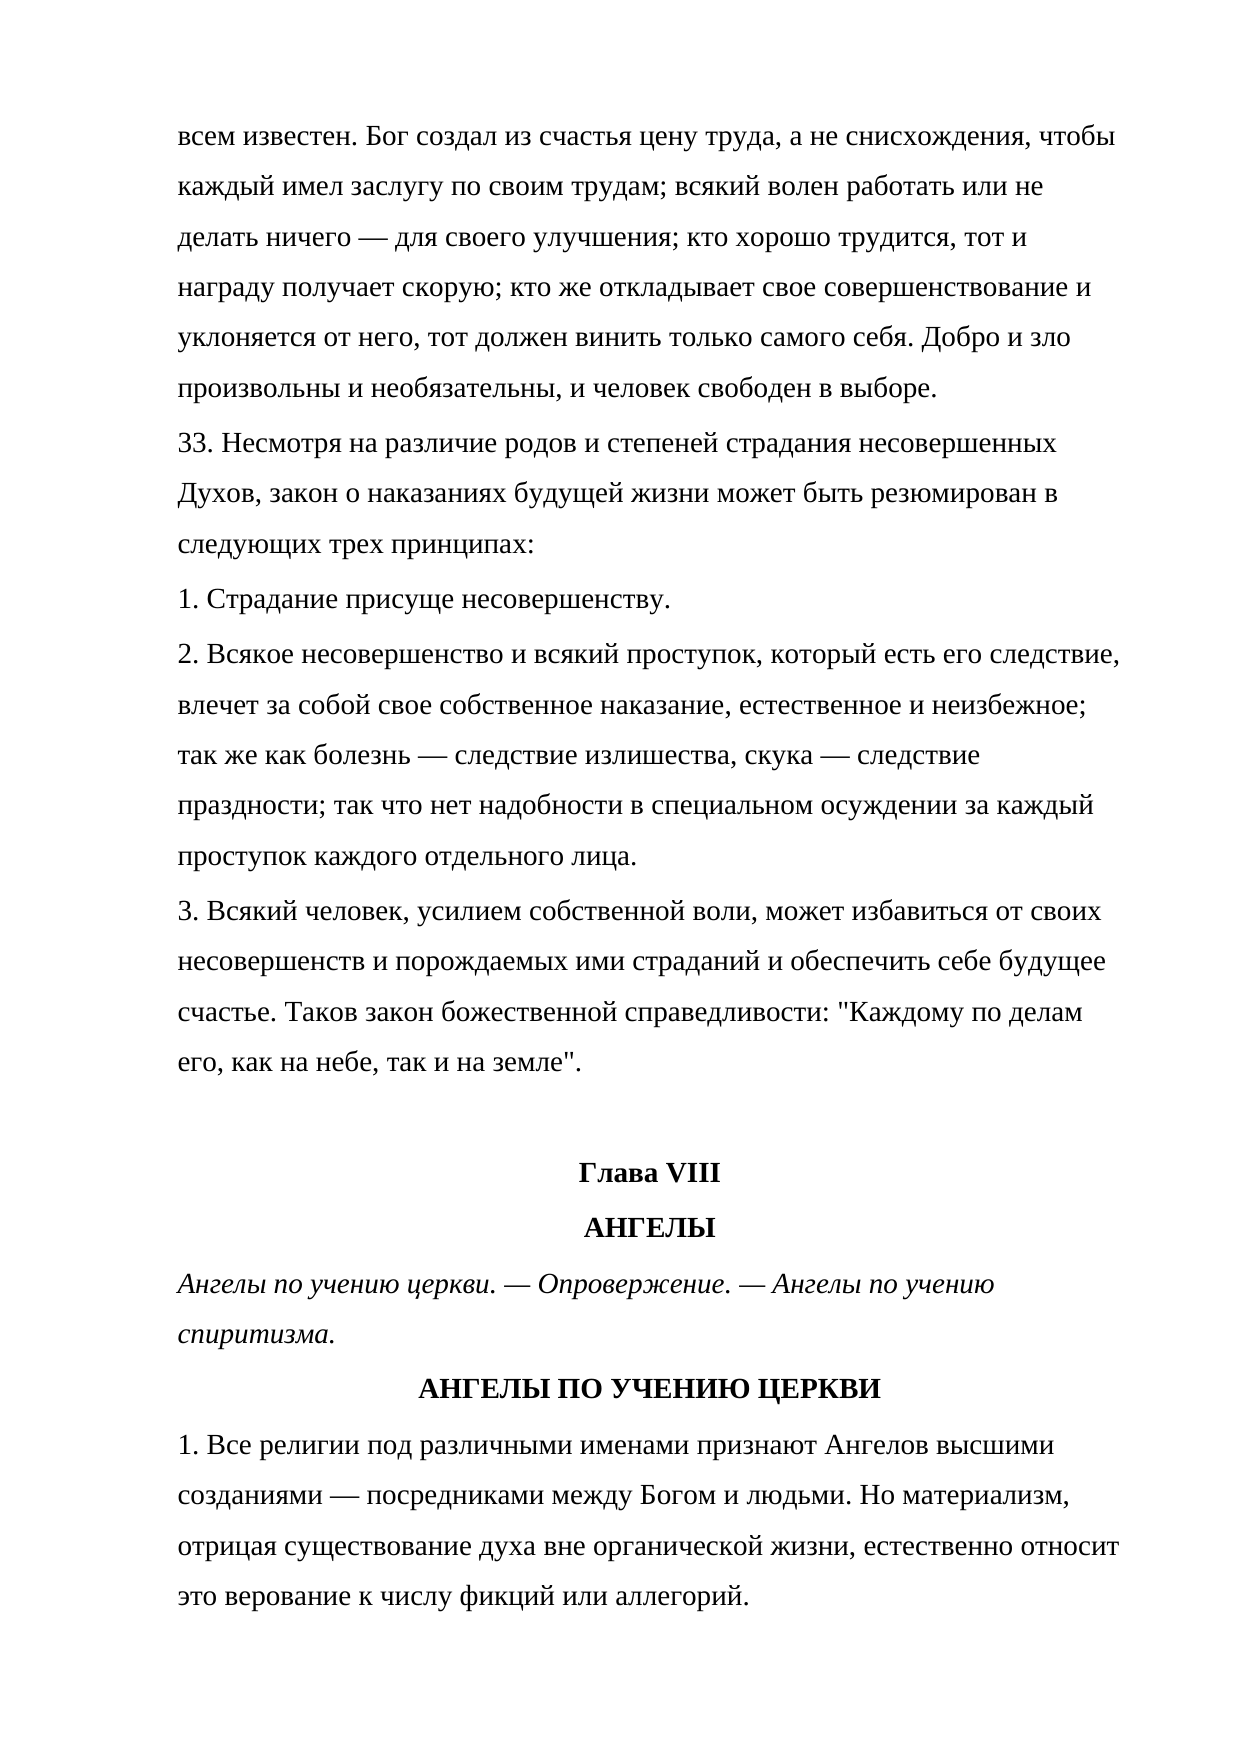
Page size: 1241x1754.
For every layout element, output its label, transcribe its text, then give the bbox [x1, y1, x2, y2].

text 33. Несмотря на различие родов и степеней страдания несовершенных Духов, закон о наказаниях будущей жизни может быть резюмирован в следующих трех принципах: [177, 425, 1122, 559]
text 3. Всякий человек, усилием собственной воли, может избавиться от своих несовершенств и порождаемых ими страданий и обеспечить себе будущее счастье. Таков закон божественной справедливости: "Каждому по делам его, как на небе, так и на земле". [177, 893, 1122, 1078]
subtitle Глава VIII [177, 1155, 1122, 1188]
subtitle АНГЕЛЫ ПО УЧЕНИЮ ЦЕРКВИ [177, 1372, 1122, 1405]
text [177, 118, 1122, 403]
subtitle АНГЕЛЫ [177, 1210, 1122, 1244]
text Ангелы по учению церкви. — Опровержение. — Ангелы по учению спиритизма. [177, 1266, 1122, 1350]
text 1. Страдание присуще несовершенству. [177, 581, 1122, 615]
text 1. Все религии под различными именами признают Ангелов высшими созданиями — посредниками между Богом и людьми. Но материализм, отрицая существование духа вне органической жизни, естественно относит это верование к числу фикций или аллегорий. [177, 1427, 1122, 1611]
text 2. Всякое несовершенство и всякий проступок, который есть его следствие, влечет за собой свое собственное наказание, естественное и неизбежное; так же как болезнь — следствие излишества, скука — следствие праздности; так что нет надобности в специальном осуждении за каждый проступок каждого отдельного лица. [177, 637, 1122, 871]
